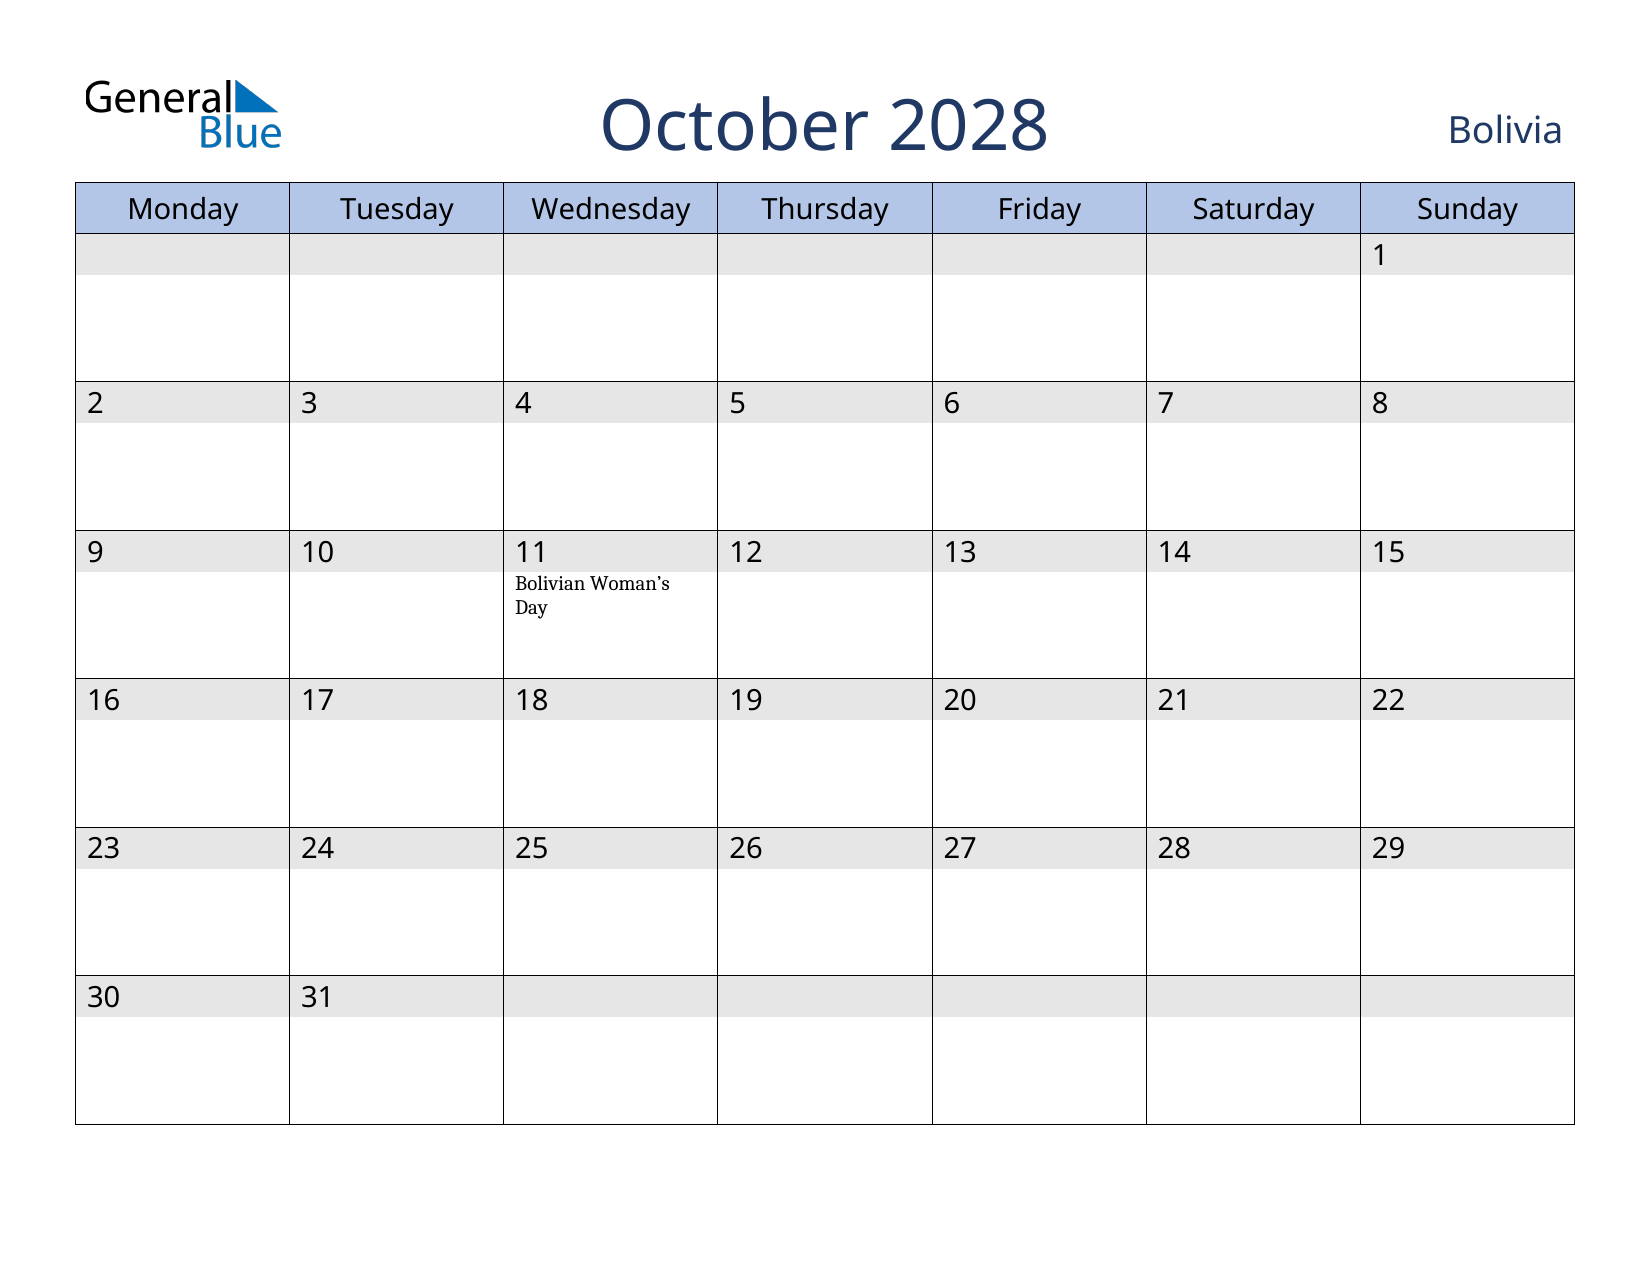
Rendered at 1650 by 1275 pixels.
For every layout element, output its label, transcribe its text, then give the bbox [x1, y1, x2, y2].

table_cell [718, 234, 932, 275]
table_cell Bolivian Woman’s Day [504, 572, 717, 678]
table_cell [504, 423, 717, 530]
table_cell Tuesday [290, 183, 503, 233]
table_cell [718, 869, 932, 975]
table_cell [1361, 572, 1574, 678]
table_cell [1147, 572, 1360, 678]
table_cell [290, 275, 503, 381]
table_cell Monday [76, 183, 289, 233]
table_cell 5 [718, 382, 932, 423]
table_cell 31 [290, 976, 503, 1017]
picture [86, 80, 281, 148]
table_cell [290, 1017, 503, 1123]
table_header [76, 75, 503, 182]
table_cell [1147, 234, 1360, 275]
table_cell 9 [76, 531, 289, 572]
table_cell [718, 720, 932, 827]
table_cell [504, 234, 717, 275]
table_cell 30 [76, 976, 289, 1017]
table_cell [504, 275, 717, 381]
table_cell 17 [290, 679, 503, 720]
table_cell 13 [933, 531, 1146, 572]
table_cell [718, 976, 932, 1017]
table_cell 14 [1147, 531, 1360, 572]
table_cell [1361, 423, 1574, 530]
table_cell 27 [933, 828, 1146, 869]
table_cell 15 [1361, 531, 1574, 572]
table_cell [933, 869, 1146, 975]
table_cell [1361, 869, 1574, 975]
table_cell [718, 275, 932, 381]
table_cell [1147, 1017, 1360, 1123]
table_cell 20 [933, 679, 1146, 720]
table_cell Friday [933, 183, 1146, 233]
table_cell [1147, 976, 1360, 1017]
table_cell 26 [718, 828, 932, 869]
table_cell [933, 1017, 1146, 1123]
table_cell [1361, 976, 1574, 1017]
table_cell [76, 234, 289, 275]
table_header October 2028 [504, 75, 1146, 182]
table_cell [718, 1017, 932, 1123]
table_cell Thursday [718, 183, 932, 233]
table_cell 2 [76, 382, 289, 423]
table_cell 3 [290, 382, 503, 423]
table_cell [504, 1017, 717, 1123]
table_cell [718, 423, 932, 530]
table_cell [718, 572, 932, 678]
table_cell [504, 720, 717, 827]
table_cell [933, 976, 1146, 1017]
table_cell [290, 720, 503, 827]
table_cell [76, 720, 289, 827]
table_cell 4 [504, 382, 717, 423]
table_cell 22 [1361, 679, 1574, 720]
table_cell [76, 423, 289, 530]
table_cell 11 [504, 531, 717, 572]
table_cell [504, 869, 717, 975]
table_cell [290, 572, 503, 678]
table_cell [933, 275, 1146, 381]
table_cell 8 [1361, 382, 1574, 423]
table_cell Wednesday [504, 183, 717, 233]
table_cell [290, 234, 503, 275]
table_cell [290, 423, 503, 530]
table_cell [1147, 869, 1360, 975]
table_cell [76, 869, 289, 975]
table_cell 12 [718, 531, 932, 572]
table_cell [1361, 720, 1574, 827]
table_cell 25 [504, 828, 717, 869]
table_header Bolivia [1146, 75, 1574, 182]
table_cell [933, 423, 1146, 530]
table_cell [933, 720, 1146, 827]
table_cell 18 [504, 679, 717, 720]
table_cell [1361, 275, 1574, 381]
table_cell 19 [718, 679, 932, 720]
table_cell [1147, 720, 1360, 827]
table_cell [1361, 1017, 1574, 1123]
table_cell [76, 1017, 289, 1123]
table_cell 21 [1147, 679, 1360, 720]
table_cell [1147, 275, 1360, 381]
table_cell [933, 234, 1146, 275]
table_cell [933, 572, 1146, 678]
table_cell Saturday [1147, 183, 1360, 233]
table_cell [504, 976, 717, 1017]
table_cell 16 [76, 679, 289, 720]
table_cell 23 [76, 828, 289, 869]
table_cell 7 [1147, 382, 1360, 423]
table_cell [76, 275, 289, 381]
table_cell 29 [1361, 828, 1574, 869]
table_cell 6 [933, 382, 1146, 423]
table_cell 1 [1361, 234, 1574, 275]
table_cell [76, 572, 289, 678]
table_cell [1147, 423, 1360, 530]
table_cell 28 [1147, 828, 1360, 869]
table_cell 24 [290, 828, 503, 869]
table_cell 10 [290, 531, 503, 572]
table_cell [290, 869, 503, 975]
table_cell Sunday [1361, 183, 1574, 233]
